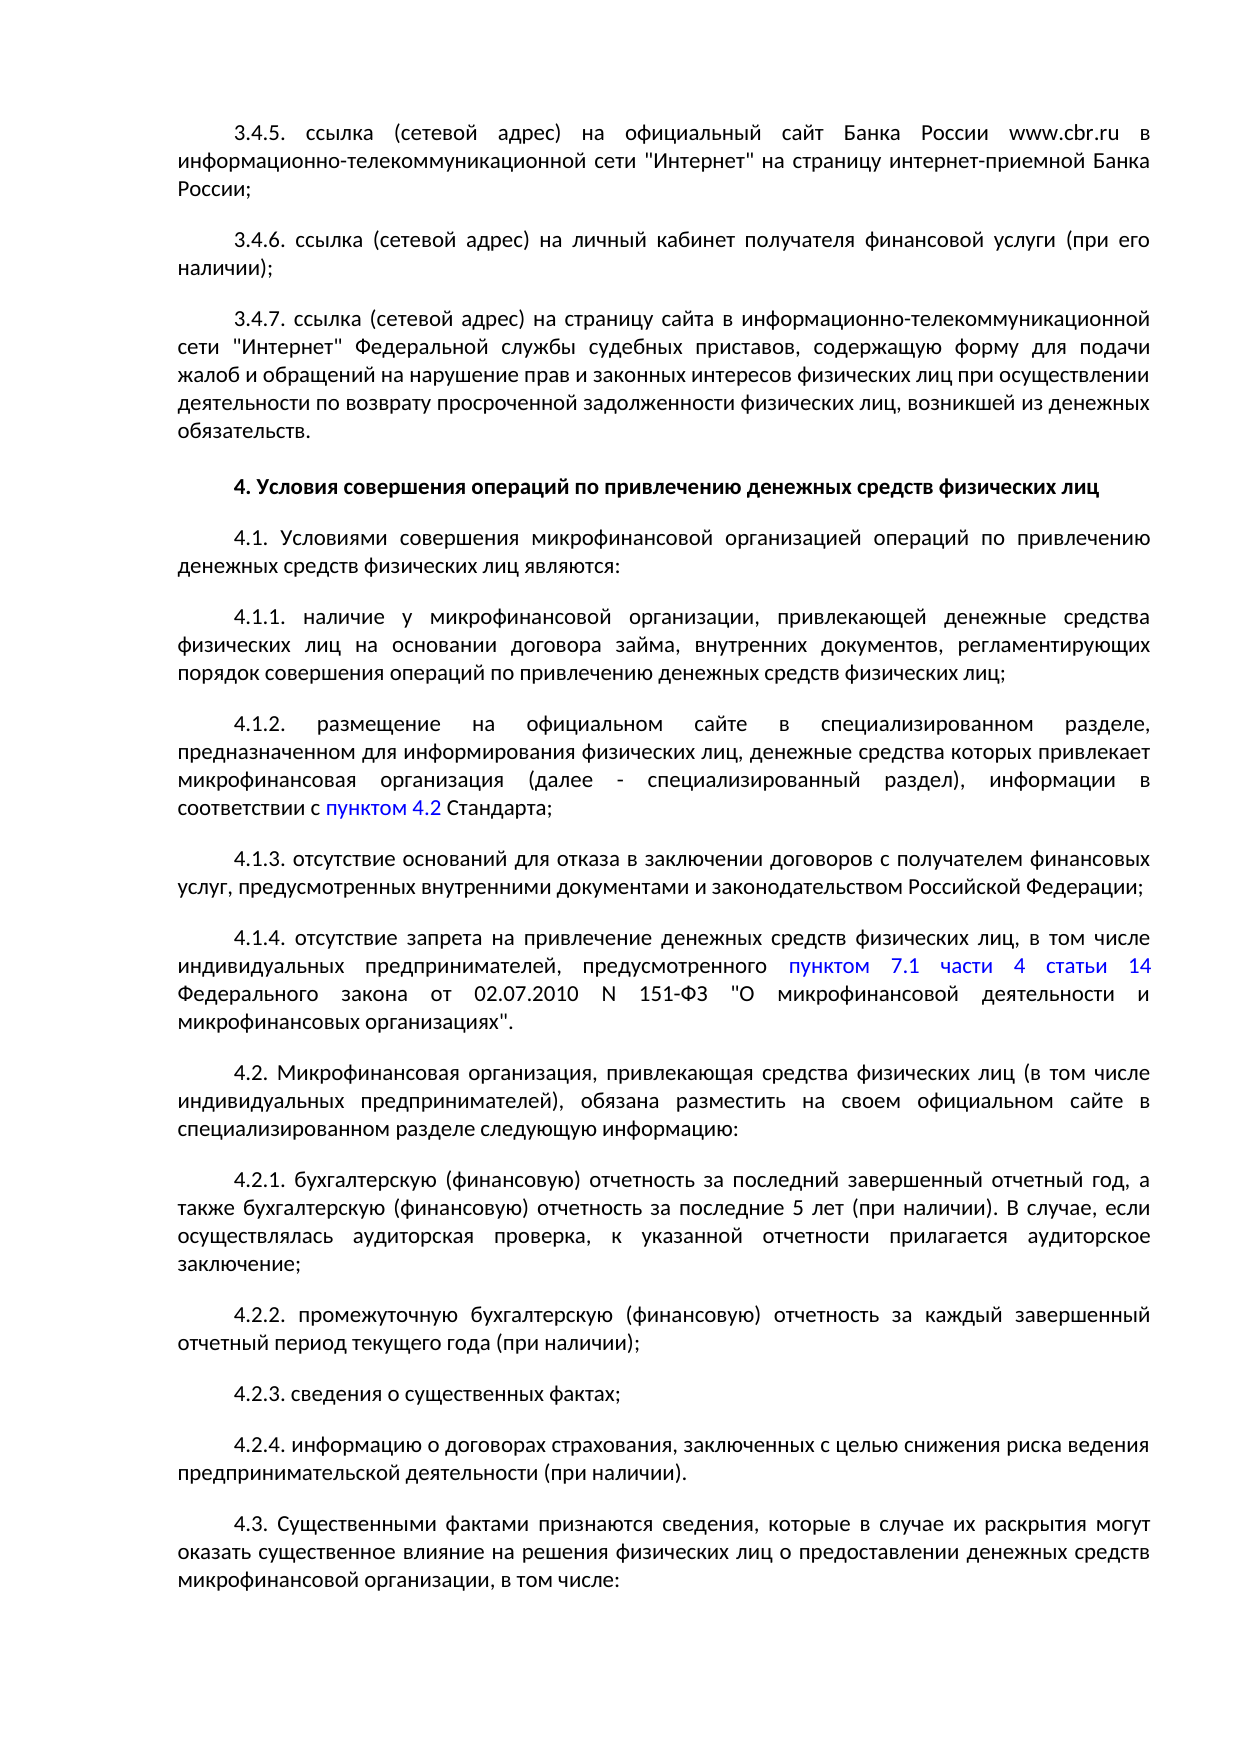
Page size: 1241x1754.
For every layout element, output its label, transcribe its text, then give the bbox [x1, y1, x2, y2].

text 4.2.3. сведения о существенных фактах; [177, 1379, 1152, 1407]
text 4.1.4. отсутствие запрета на привлечение денежных средств физических лиц, в том числе индивидуальных предпринимателей, предусмотренного пунктом 7.1 части 4 статьи 14 Федерального закона от 02.07.2010 N 151-ФЗ "О микрофинансовой деятельности и микрофинансовых организациях". [177, 923, 1152, 1035]
text 4.3. Существенными фактами признаются сведения, которые в случае их раскрытия могут оказать существенное влияние на решения физических лиц о предоставлении денежных средств микрофинансовой организации, в том числе: [177, 1509, 1152, 1593]
text 4.1.3. отсутствие оснований для отказа в заключении договоров с получателем финансовых услуг, предусмотренных внутренними документами и законодательством Российской Федерации; [177, 844, 1152, 900]
text 4.2. Микрофинансовая организация, привлекающая средства физических лиц (в том числе индивидуальных предпринимателей), обязана разместить на своем официальном сайте в специализированном разделе следующую информацию: [177, 1058, 1152, 1142]
title 4. Условия совершения операций по привлечению денежных средств физических лиц [177, 472, 1152, 500]
text 4.1.2. размещение на официальном сайте в специализированном разделе, предназначенном для информирования физических лиц, денежные средства которых привлекает микрофинансовая организация (далее - специализированный раздел), информации в соответствии с пунктом 4.2 Стандарта; [177, 709, 1152, 821]
text 4.2.1. бухгалтерскую (финансовую) отчетность за последний завершенный отчетный год, а также бухгалтерскую (финансовую) отчетность за последние 5 лет (при наличии). В случае, если осуществлялась аудиторская проверка, к указанной отчетности прилагается аудиторское заключение; [177, 1165, 1152, 1277]
text 3.4.6. ссылка (сетевой адрес) на личный кабинет получателя финансовой услуги (при его наличии); [177, 225, 1152, 281]
text 3.4.7. ссылка (сетевой адрес) на страницу сайта в информационно-телекоммуникационной сети "Интернет" Федеральной службы судебных приставов, содержащую форму для подачи жалоб и обращений на нарушение прав и законных интересов физических лиц при осуществлении деятельности по возврату просроченной задолженности физических лиц, возникшей из денежных обязательств. [177, 304, 1152, 444]
text 4.1. Условиями совершения микрофинансовой организацией операций по привлечению денежных средств физических лиц являются: [177, 523, 1152, 579]
text 3.4.5. ссылка (сетевой адрес) на официальный сайт Банка России www.cbr.ru в информационно-телекоммуникационной сети "Интернет" на страницу интернет-приемной Банка России; [177, 118, 1152, 202]
text 4.2.2. промежуточную бухгалтерскую (финансовую) отчетность за каждый завершенный отчетный период текущего года (при наличии); [177, 1300, 1152, 1356]
text 4.1.1. наличие у микрофинансовой организации, привлекающей денежные средства физических лиц на основании договора займа, внутренних документов, регламентирующих порядок совершения операций по привлечению денежных средств физических лиц; [177, 602, 1152, 686]
text 4.2.4. информацию о договорах страхования, заключенных с целью снижения риска ведения предпринимательской деятельности (при наличии). [177, 1430, 1152, 1486]
